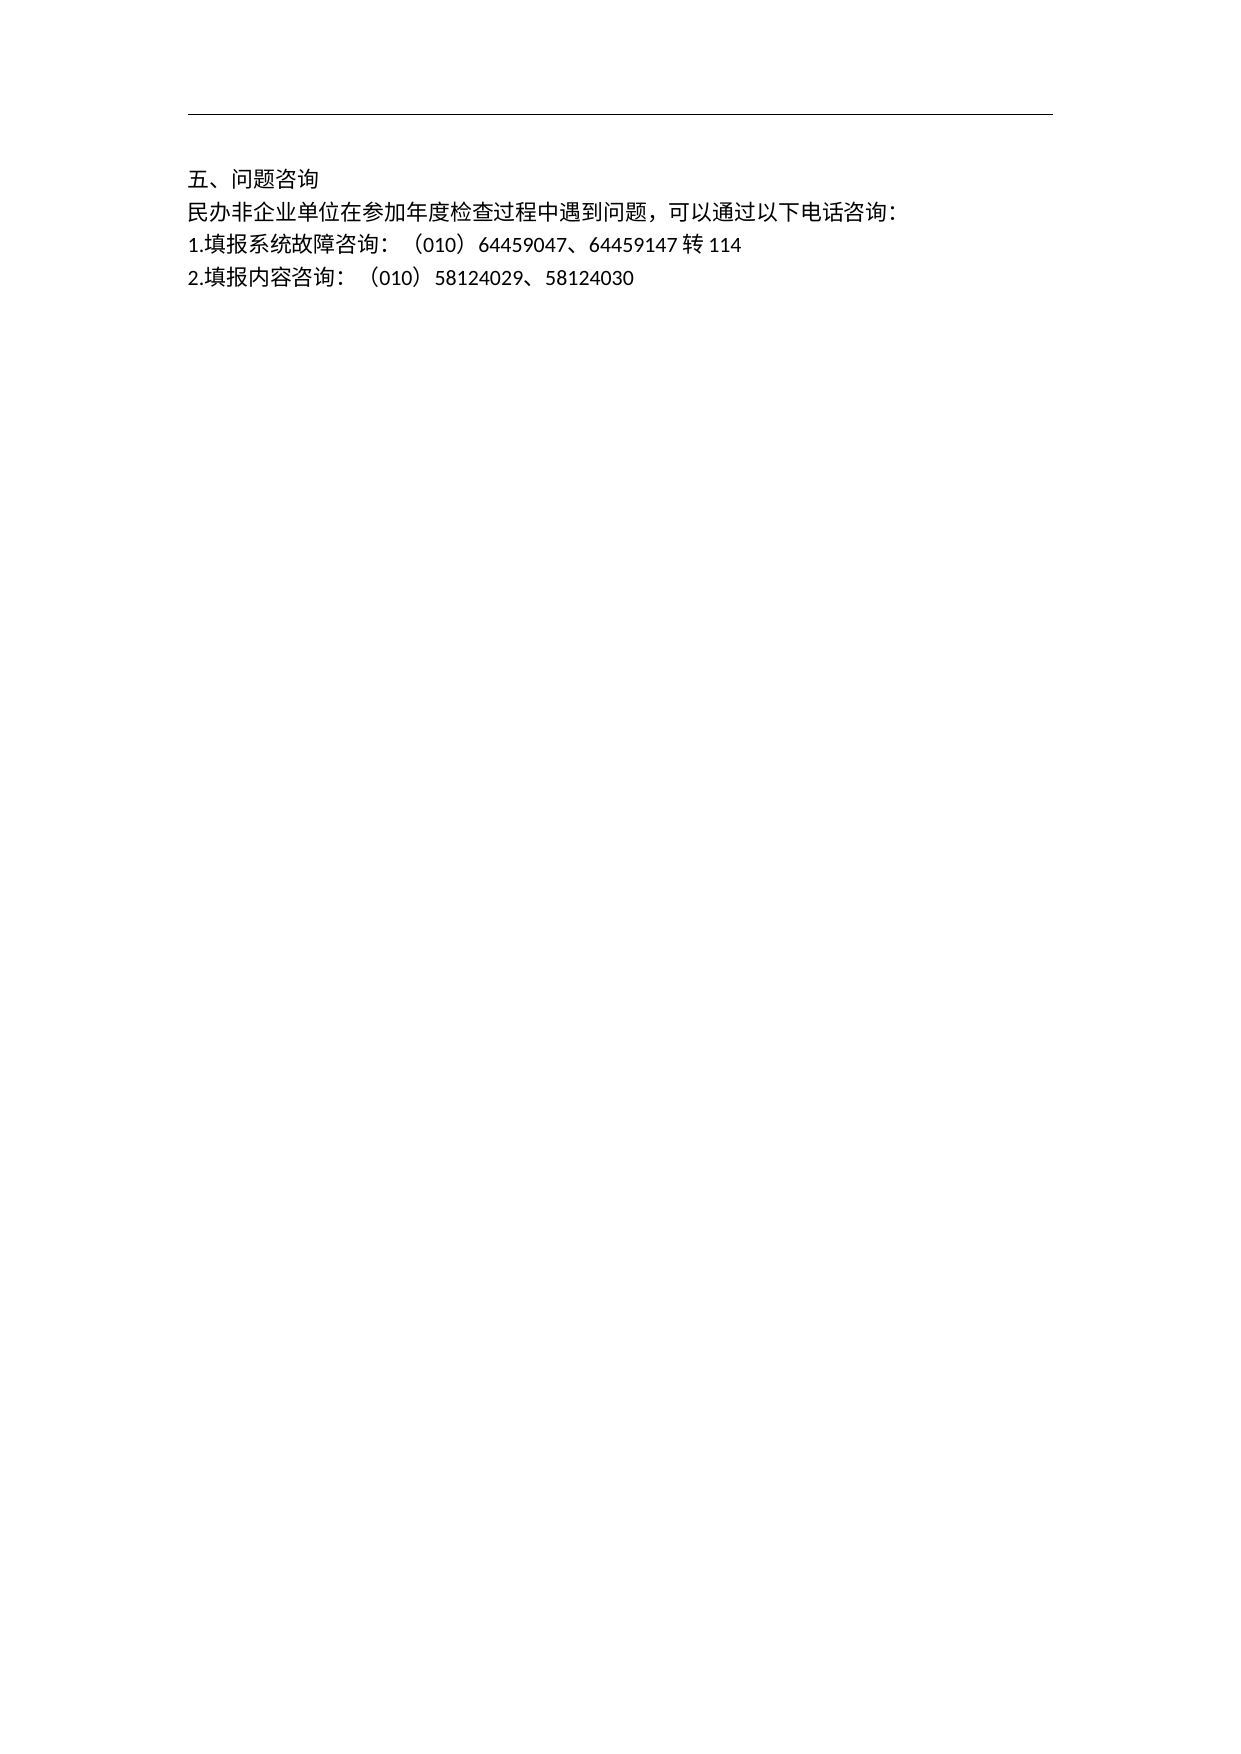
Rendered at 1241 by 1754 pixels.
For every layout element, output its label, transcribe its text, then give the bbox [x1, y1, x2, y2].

text 五、问题咨询 [187, 162, 1053, 194]
text 2.填报内容咨询：（010）58124029、58124030 [187, 259, 1053, 292]
text 民办非企业单位在参加年度检查过程中遇到问题，可以通过以下电话咨询： [187, 194, 1053, 227]
text 1.填报系统故障咨询：（010）64459047、64459147转114 [187, 227, 1053, 259]
